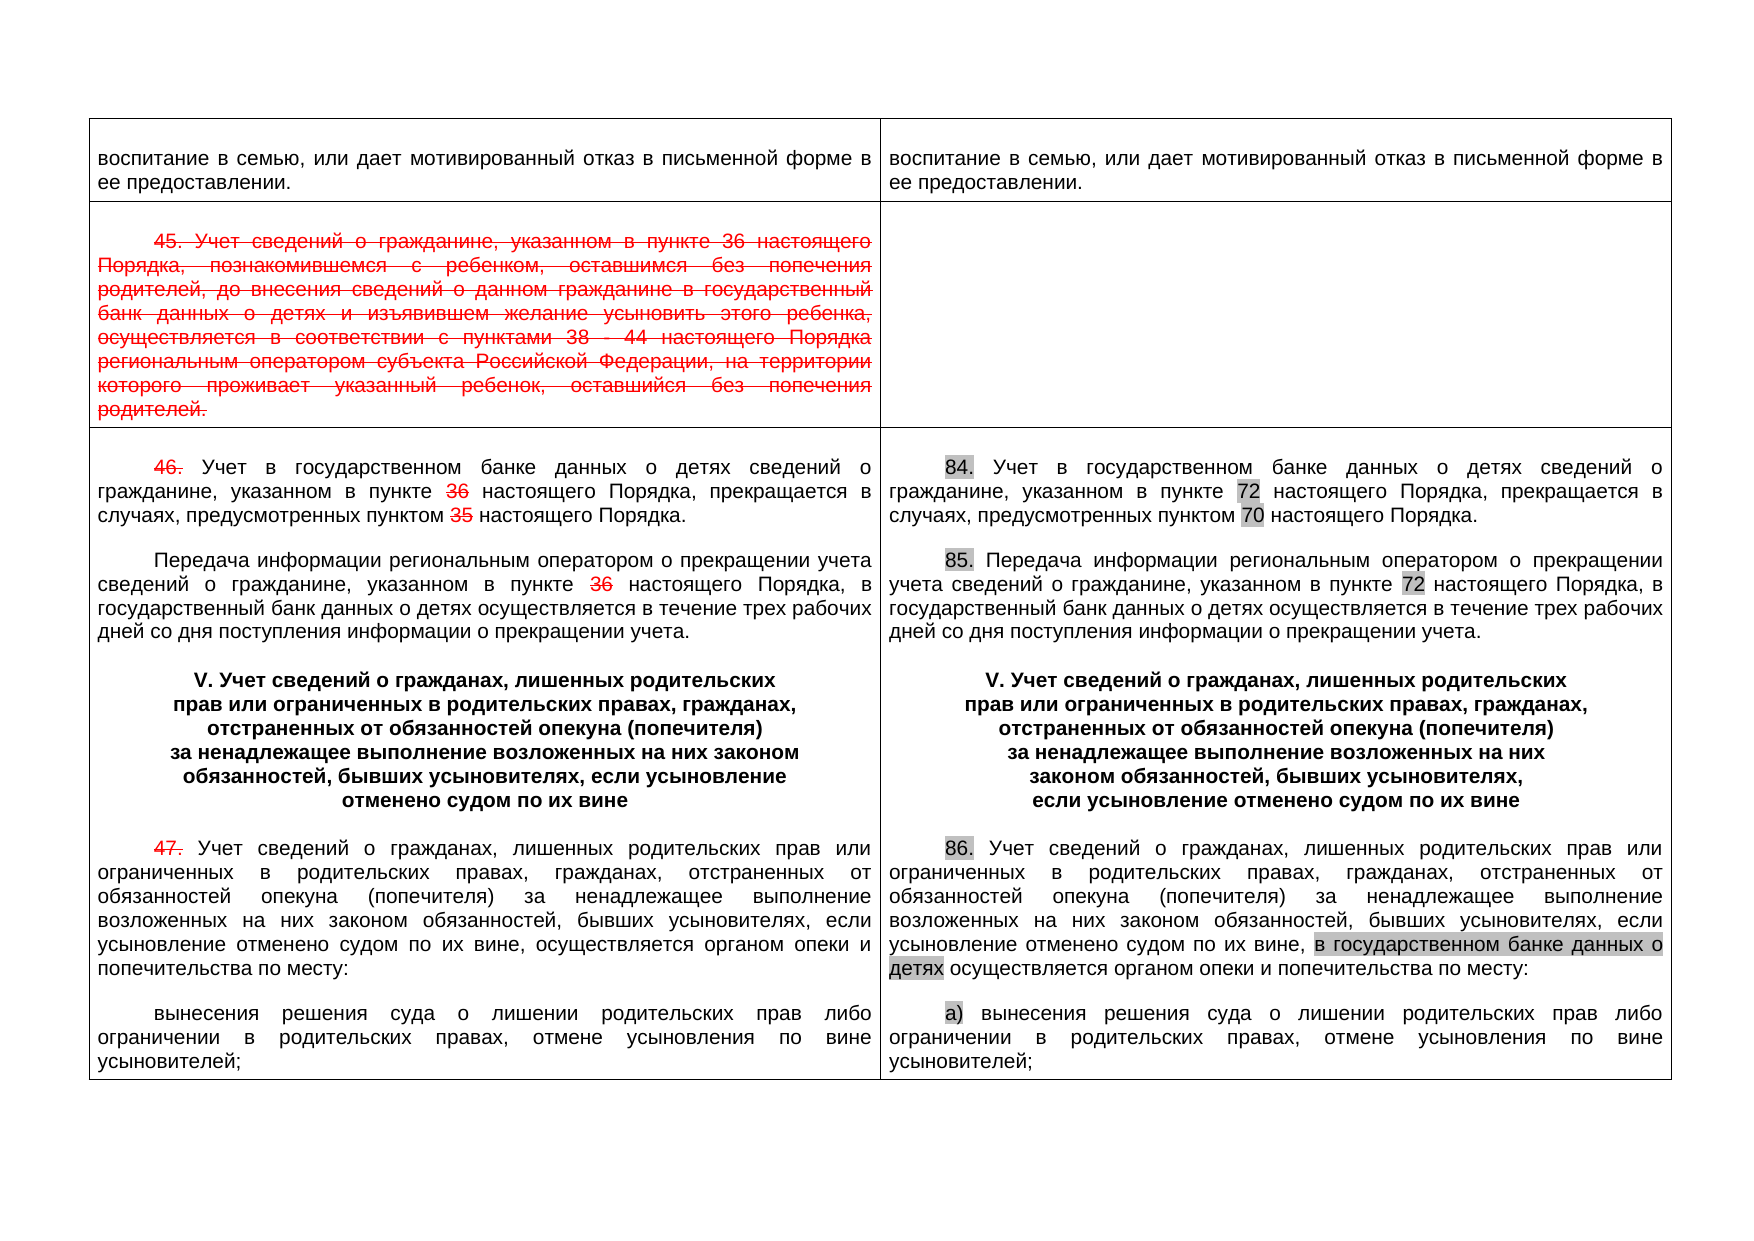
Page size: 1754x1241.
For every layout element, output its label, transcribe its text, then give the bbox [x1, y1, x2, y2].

table_cell 46. Учет в государственном банке данных о детях сведений о гражданине, указанном в пункте 36 настоящего Порядка, прекращается в случаях, предусмотренных пунктом 35 настоящего Порядка. Передача информации региональным оператором о прекращении учета сведений о гражданине, указанном в пункте 36 настоящего Порядка, в государственный банк данных о детях осуществляется в течение трех рабочих дней со дня поступления информации о прекращении учета. V. Учет сведений о гражданах, лишенных родительских прав или ограниченных в родительских правах, гражданах, отстраненных от обязанностей опекуна (попечителя) за ненадлежащее выполнение возложенных на них законом обязанностей, бывших усыновителях, если усыновление отменено судом по их вине 47. Учет сведений о гражданах, лишенных родительских прав или ограниченных в родительских правах, гражданах, отстраненных от обязанностей опекуна (попечителя) за ненадлежащее выполнение возложенных на них законом обязанностей, бывших усыновителях, если усыновление отменено судом по их вине, осуществляется органом опеки и попечительства по месту: вынесения решения суда о лишении родительских прав либо ограничении в родительских правах, отмене усыновления по вине усыновителей; [90, 428, 880, 1079]
table_cell 45. Учет сведений о гражданине, указанном в пункте 36 настоящего Порядка, познакомившемся с ребенком, оставшимся без попечения родителей, до внесения сведений о данном гражданине в государственный банк данных о детях и изъявившем желание усыновить этого ребенка, осуществляется в соответствии с пунктами 38 - 44 настоящего Порядка региональным оператором субъекта Российской Федерации, на территории которого проживает указанный ребенок, оставшийся без попечения родителей. [90, 202, 880, 427]
table_cell [881, 202, 1671, 427]
table_cell 84. Учет в государственном банке данных о детях сведений о гражданине, указанном в пункте 72 настоящего Порядка, прекращается в случаях, предусмотренных пунктом 70 настоящего Порядка. 85. Передача информации региональным оператором о прекращении учета сведений о гражданине, указанном в пункте 72 настоящего Порядка, в государственный банк данных о детях осуществляется в течение трех рабочих дней со дня поступления информации о прекращении учета. V. Учет сведений о гражданах, лишенных родительских прав или ограниченных в родительских правах, гражданах, отстраненных от обязанностей опекуна (попечителя) за ненадлежащее выполнение возложенных на них законом обязанностей, бывших усыновителях, если усыновление отменено судом по их вине 86. Учет сведений о гражданах, лишенных родительских прав или ограниченных в родительских правах, гражданах, отстраненных от обязанностей опекуна (попечителя) за ненадлежащее выполнение возложенных на них законом обязанностей, бывших усыновителях, если усыновление отменено судом по их вине, в государственном банке данных о детях осуществляется органом опеки и попечительства по месту: а) вынесения решения суда о лишении родительских прав либо ограничении в родительских правах, отмене усыновления по вине усыновителей; [881, 428, 1671, 1079]
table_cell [90, 119, 880, 201]
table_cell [881, 119, 1671, 201]
